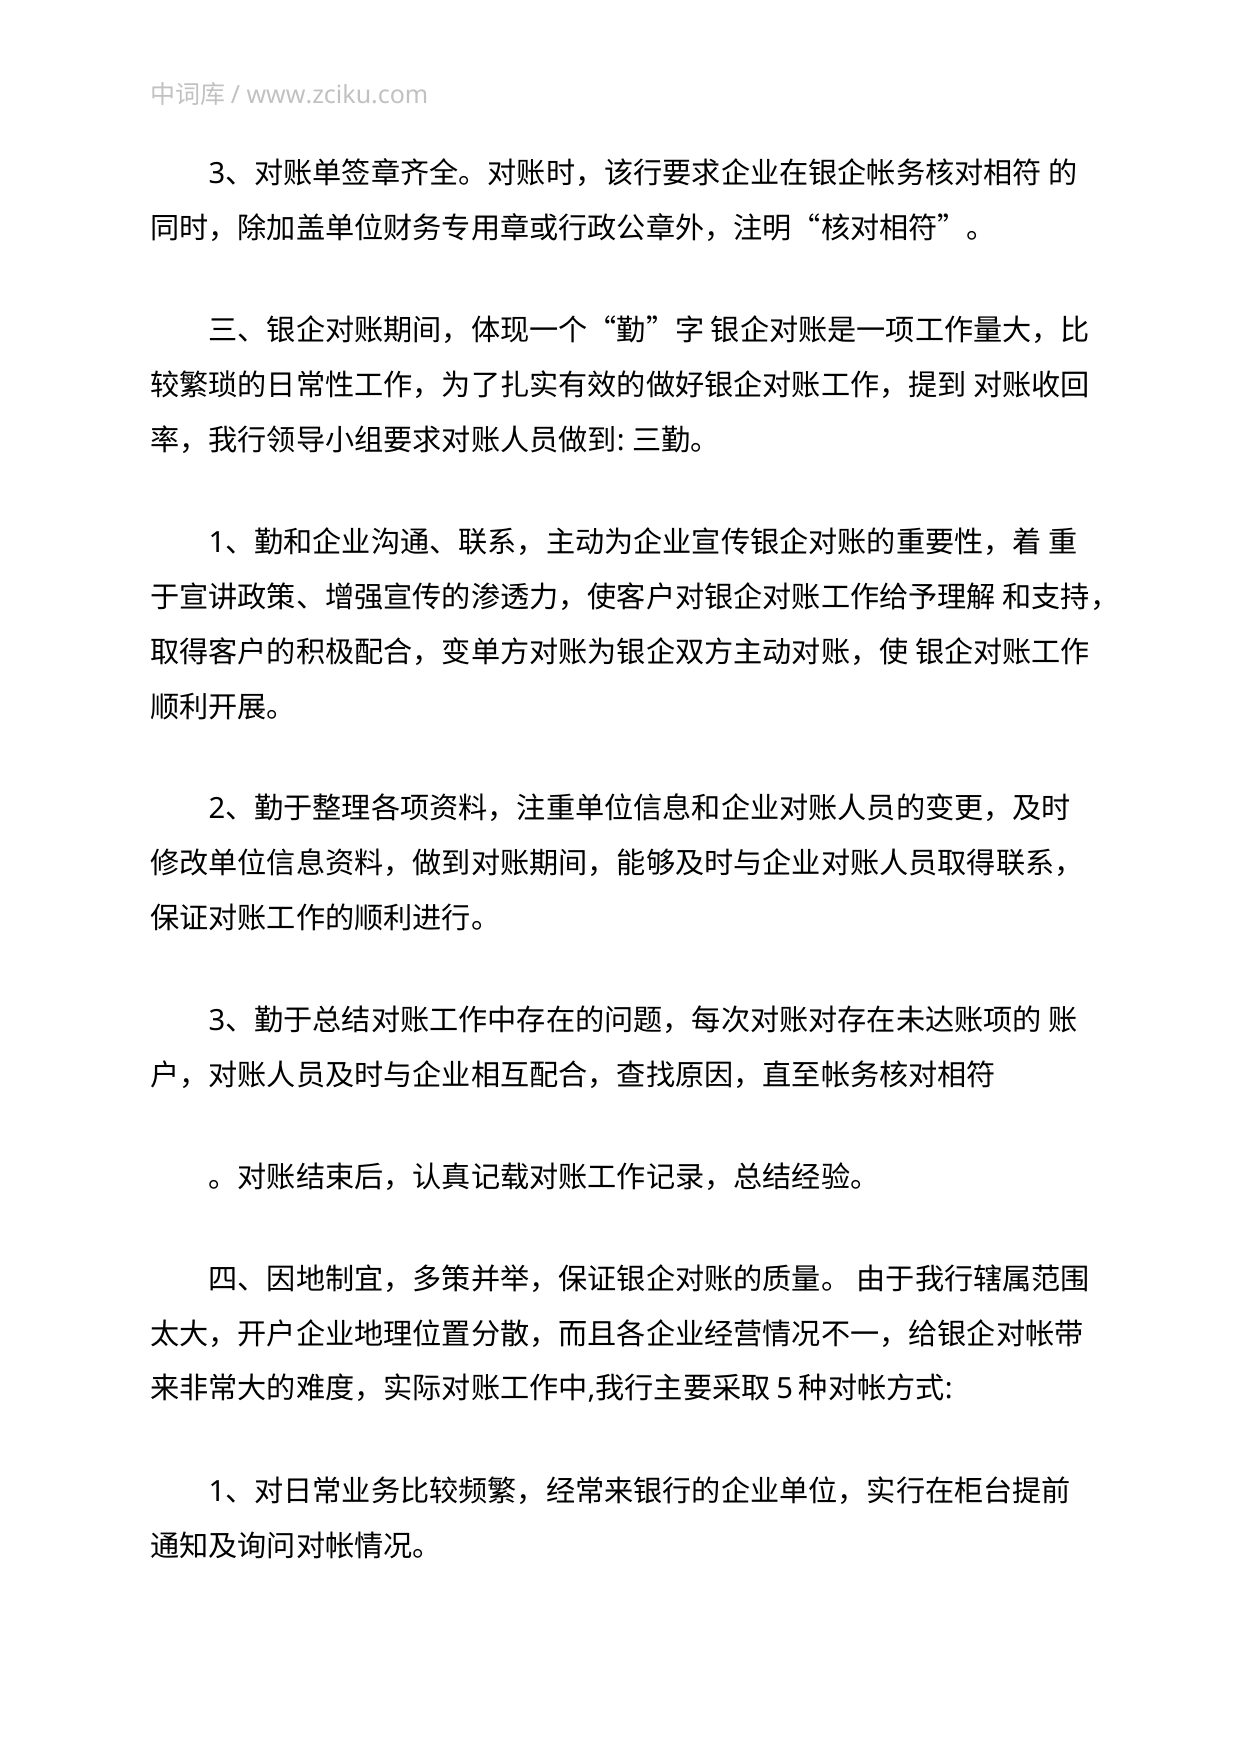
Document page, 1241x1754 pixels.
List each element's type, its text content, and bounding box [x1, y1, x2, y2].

text 三、银企对账期间，体现一个“勤”字 银企对账是一项工作量大，比较繁琐的日常性工作，为了扎实有效的做好银企对账工作，提到 对账收回率，我行领导小组要求对账人员做到: 三勤。 [150, 307, 1090, 459]
text 3、勤于总结对账工作中存在的问题，每次对账对存在未达账项的 账户，对账人员及时与企业相互配合，查找原因，直至帐务核对相符 [150, 997, 1090, 1094]
text 1、勤和企业沟通、联系，主动为企业宣传银企对账的重要性，着 重于宣讲政策、增强宣传的渗透力，使客户对银企对账工作给予理解 和支持，取得客户的积极配合，变单方对账为银企双方主动对账，使 银企对账工作顺利开展。 [150, 518, 1090, 726]
text 3、对账单签章齐全。对账时，该行要求企业在银企帐务核对相符 的同时，除加盖单位财务专用章或行政公章外，注明“核对相符”。 [150, 150, 1090, 247]
text 。对账结束后，认真记载对账工作记录，总结经验。 [150, 1153, 1090, 1196]
text 四、因地制宜，多策并举，保证银企对账的质量。 由于我行辖属范围太大，开户企业地理位置分散，而且各企业经营情况不一，给银企对帐带来非常大的难度，实际对账工作中,我行主要采取5种对帐方式: [150, 1255, 1090, 1407]
text 1、对日常业务比较频繁，经常来银行的企业单位，实行在柜台提前通知及询问对帐情况。 [150, 1467, 1090, 1564]
text 2、勤于整理各项资料，注重单位信息和企业对账人员的变更，及时修改单位信息资料，做到对账期间，能够及时与企业对账人员取得联系，保证对账工作的顺利进行。 [150, 785, 1090, 937]
